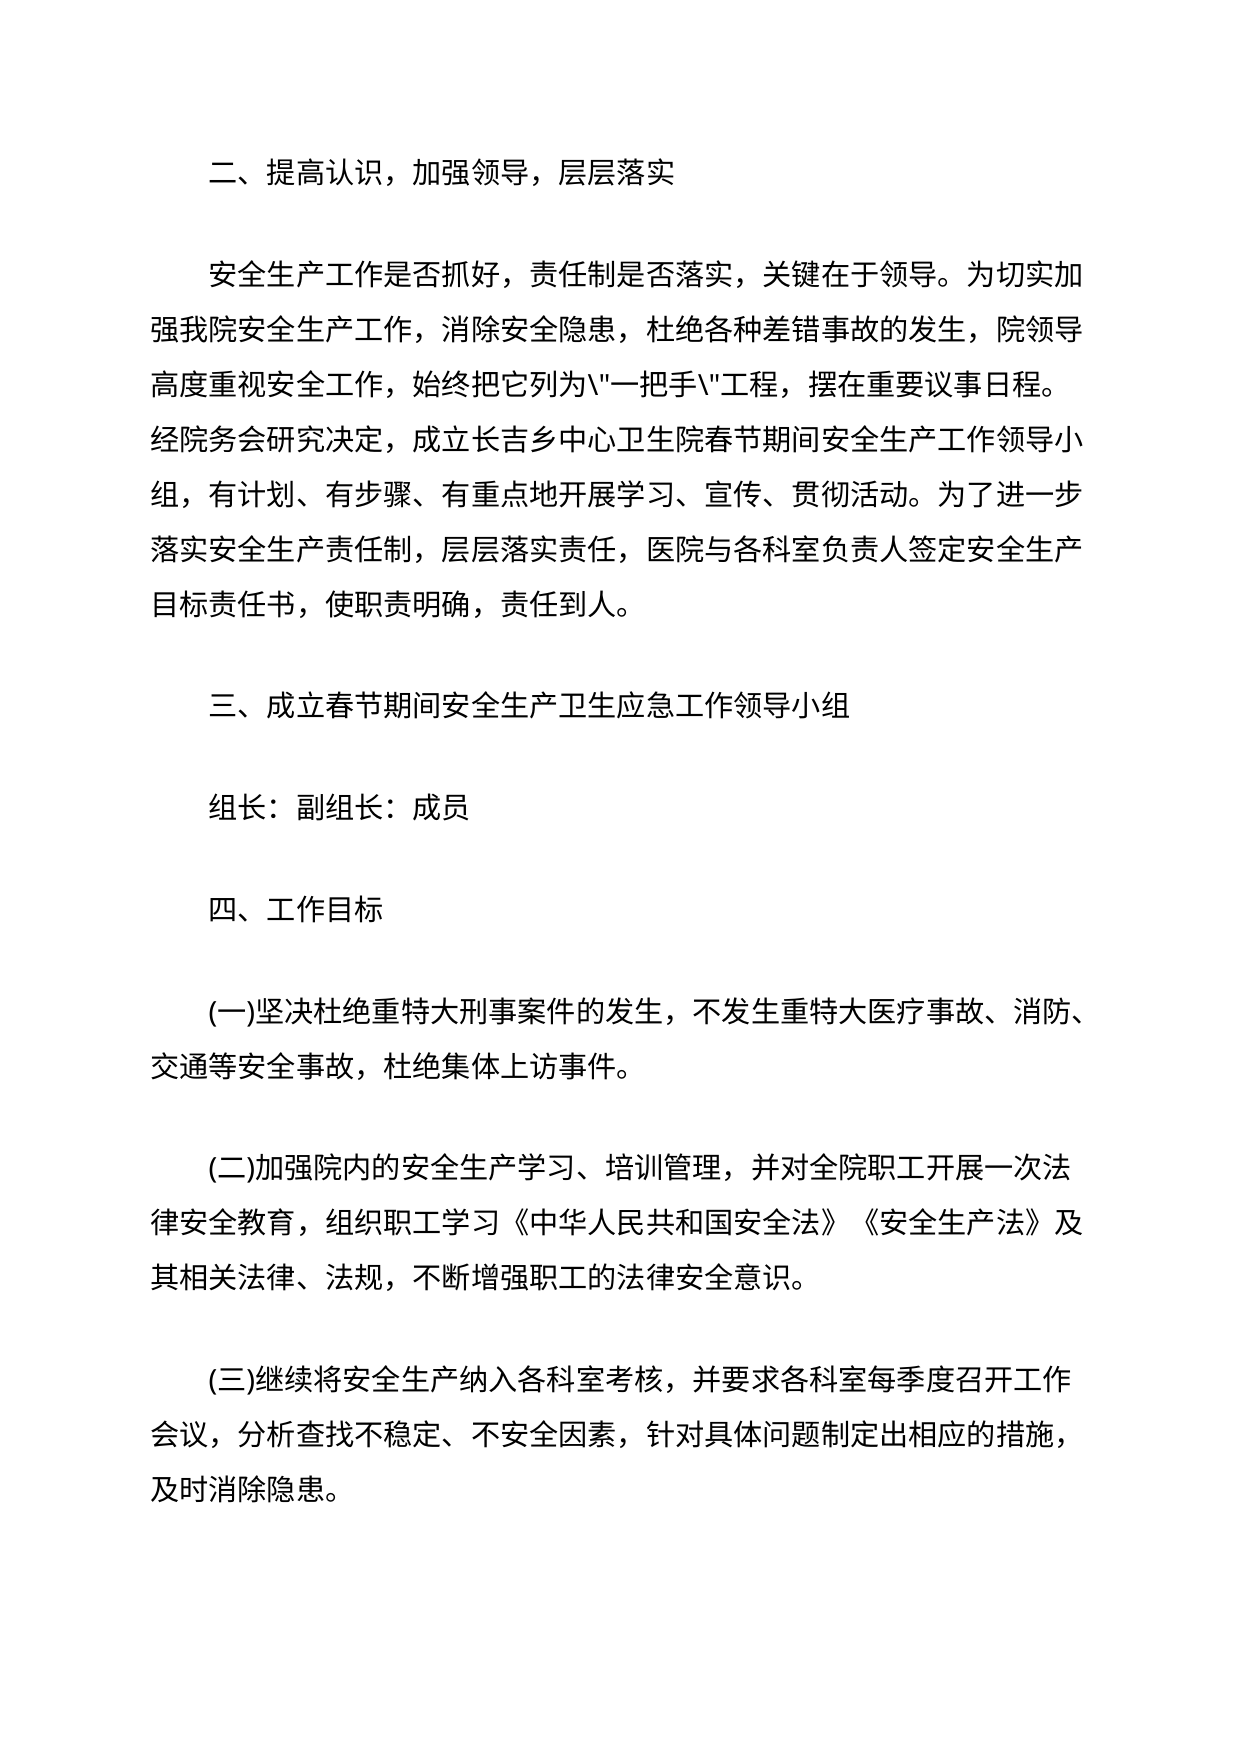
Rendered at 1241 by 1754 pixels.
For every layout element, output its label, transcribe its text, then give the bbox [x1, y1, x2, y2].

text 组长：副组长：成员 [150, 785, 1090, 827]
text 二、提高认识，加强领导，层层落实 [150, 150, 1090, 192]
text (二)加强院内的安全生产学习、培训管理，并对全院职工开展一次法律安全教育，组织职工学习《中华人民共和国安全法》《安全生产法》及其相关法律、法规，不断增强职工的法律安全意识。 [150, 1145, 1090, 1297]
text 四、工作目标 [150, 887, 1090, 929]
text 安全生产工作是否抓好，责任制是否落实，关键在于领导。为切实加强我院安全生产工作，消除安全隐患，杜绝各种差错事故的发生，院领导高度重视安全工作，始终把它列为\"一把手\"工程，摆在重要议事日程。经院务会研究决定，成立长吉乡中心卫生院春节期间安全生产工作领导小组，有计划、有步骤、有重点地开展学习、宣传、贯彻活动。为了进一步落实安全生产责任制，层层落实责任，医院与各科室负责人签定安全生产目标责任书，使职责明确，责任到人。 [150, 252, 1090, 623]
text 三、成立春节期间安全生产卫生应急工作领导小组 [150, 683, 1090, 725]
text (一)坚决杜绝重特大刑事案件的发生，不发生重特大医疗事故、消防、交通等安全事故，杜绝集体上访事件。 [150, 988, 1090, 1086]
text (三)继续将安全生产纳入各科室考核，并要求各科室每季度召开工作会议，分析查找不稳定、不安全因素，针对具体问题制定出相应的措施，及时消除隐患。 [150, 1357, 1090, 1509]
